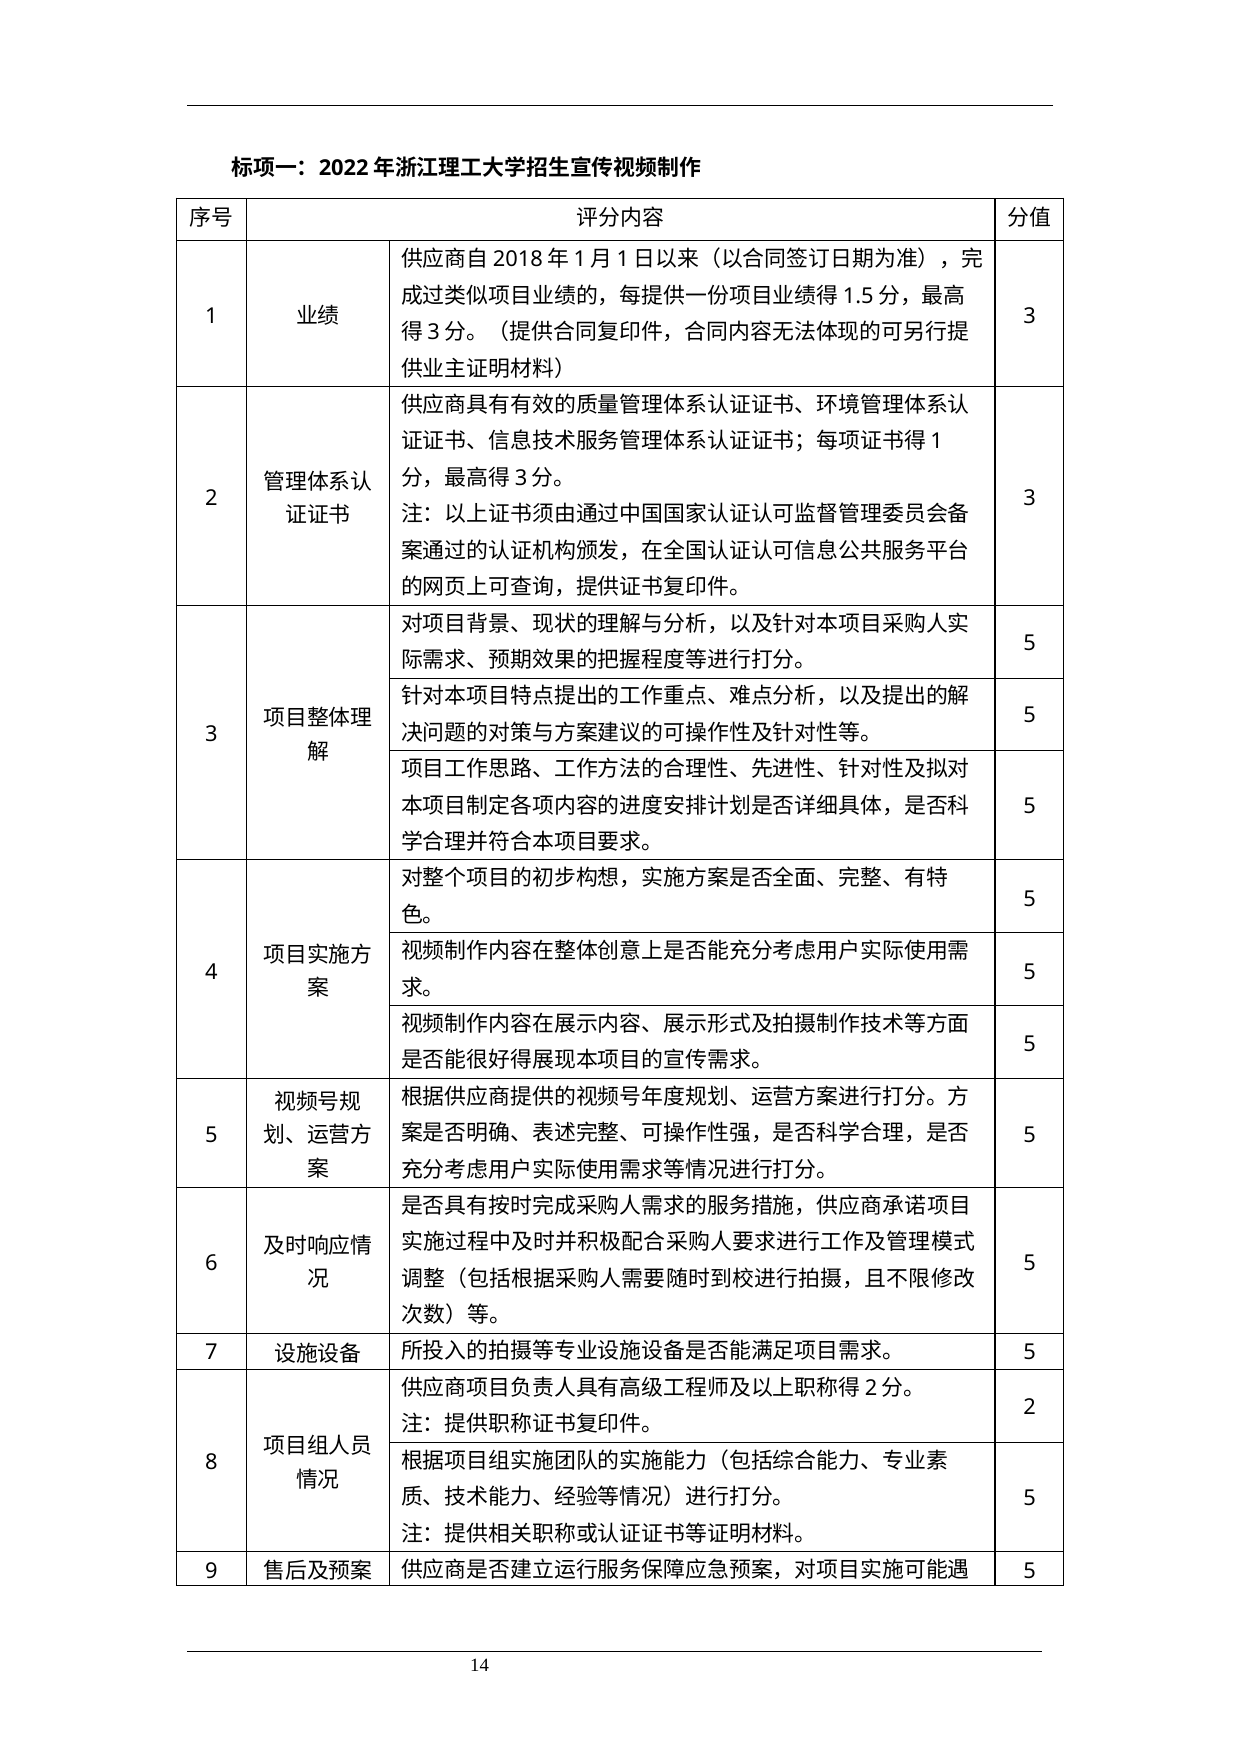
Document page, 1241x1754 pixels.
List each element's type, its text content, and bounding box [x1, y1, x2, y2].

table_cell 5 [996, 1188, 1063, 1332]
table_cell 8 [177, 1370, 246, 1551]
table_cell 3 [177, 606, 246, 859]
table_cell 2 [996, 1370, 1063, 1442]
table_cell 供应商项目负责人具有高级工程师及以上职称得2分。 注：提供职称证书复印件。 [390, 1370, 994, 1442]
table_cell 及时响应情况 [247, 1188, 389, 1332]
table_cell 管理体系认证证书 [247, 387, 389, 604]
table_cell 4 [177, 860, 246, 1078]
table_cell 视频号规划、运营方案 [247, 1079, 389, 1187]
table_cell 5 [996, 1079, 1063, 1187]
table_cell 5 [996, 860, 1063, 932]
table_cell 5 [177, 1079, 246, 1187]
table_cell 1 [177, 241, 246, 386]
table_cell 对项目背景、现状的理解与分析，以及针对本项目采购人实际需求、预期效果的把握程度等进行打分。 [390, 606, 994, 677]
table_cell 5 [996, 1552, 1063, 1585]
table_cell 项目整体理解 [247, 606, 389, 859]
table_cell 项目组人员情况 [247, 1370, 389, 1551]
table_header 序号 [177, 199, 246, 240]
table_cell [390, 1552, 994, 1585]
table_cell 是否具有按时完成采购人需求的服务措施，供应商承诺项目实施过程中及时并积极配合采购人要求进行工作及管理模式调整（包括根据采购人需要随时到校进行拍摄，且不限修改次数）等。 [390, 1188, 994, 1332]
table_cell 5 [996, 606, 1063, 677]
table_cell 根据供应商提供的视频号年度规划、运营方案进行打分。方案是否明确、表述完整、可操作性强，是否科学合理，是否充分考虑用户实际使用需求等情况进行打分。 [390, 1079, 994, 1187]
table_cell 所投入的拍摄等专业设施设备是否能满足项目需求。 [390, 1334, 994, 1369]
table_cell 9 [177, 1552, 246, 1585]
table_cell 视频制作内容在整体创意上是否能充分考虑用户实际使用需求。 [390, 933, 994, 1005]
text 标项一：2022年浙江理工大学招生宣传视频制作 [187, 150, 1053, 182]
table_cell 针对本项目特点提出的工作重点、难点分析，以及提出的解决问题的对策与方案建议的可操作性及针对性等。 [390, 679, 994, 750]
table_cell 3 [996, 387, 1063, 604]
table_cell 6 [177, 1188, 246, 1332]
table_cell 项目工作思路、工作方法的合理性、先进性、针对性及拟对本项目制定各项内容的进度安排计划是否详细具体，是否科学合理并符合本项目要求。 [390, 751, 994, 859]
table_cell 5 [996, 933, 1063, 1005]
table_cell 根据项目组实施团队的实施能力（包括综合能力、专业素质、技术能力、经验等情况）进行打分。 注：提供相关职称或认证证书等证明材料。 [390, 1443, 994, 1551]
table_header 评分内容 [247, 199, 994, 240]
table_cell 供应商具有有效的质量管理体系认证证书、环境管理体系认证证书、信息技术服务管理体系认证证书；每项证书得1分，最高得3分。 注：以上证书须由通过中国国家认证认可监督管理委员会备案通过的认证机构颁发，在全国认证认可信息公共服务平台的网页上可查询，提供证书复印件。 [390, 387, 994, 604]
table_cell 7 [177, 1334, 246, 1369]
table_cell 5 [996, 751, 1063, 859]
table_cell 供应商自2018年1月1日以来（以合同签订日期为准），完成过类似项目业绩的，每提供一份项目业绩得1.5分，最高得3分。（提供合同复印件，合同内容无法体现的可另行提供业主证明材料） [390, 241, 994, 386]
table_cell 5 [996, 1443, 1063, 1551]
table_cell 项目实施方案 [247, 860, 389, 1078]
table_cell 对整个项目的初步构想，实施方案是否全面、完整、有特色。 [390, 860, 994, 932]
table_cell 5 [996, 1006, 1063, 1078]
table_header 分值 [996, 199, 1063, 240]
table_cell 售后及预案服务 [247, 1552, 389, 1585]
table_cell 视频制作内容在展示内容、展示形式及拍摄制作技术等方面是否能很好得展现本项目的宣传需求。 [390, 1006, 994, 1078]
table_cell 业绩 [247, 241, 389, 386]
table_cell 2 [177, 387, 246, 604]
table_cell 3 [996, 241, 1063, 386]
table_cell 设施设备 [247, 1334, 389, 1369]
table_cell 5 [996, 1334, 1063, 1369]
table_cell 5 [996, 679, 1063, 750]
